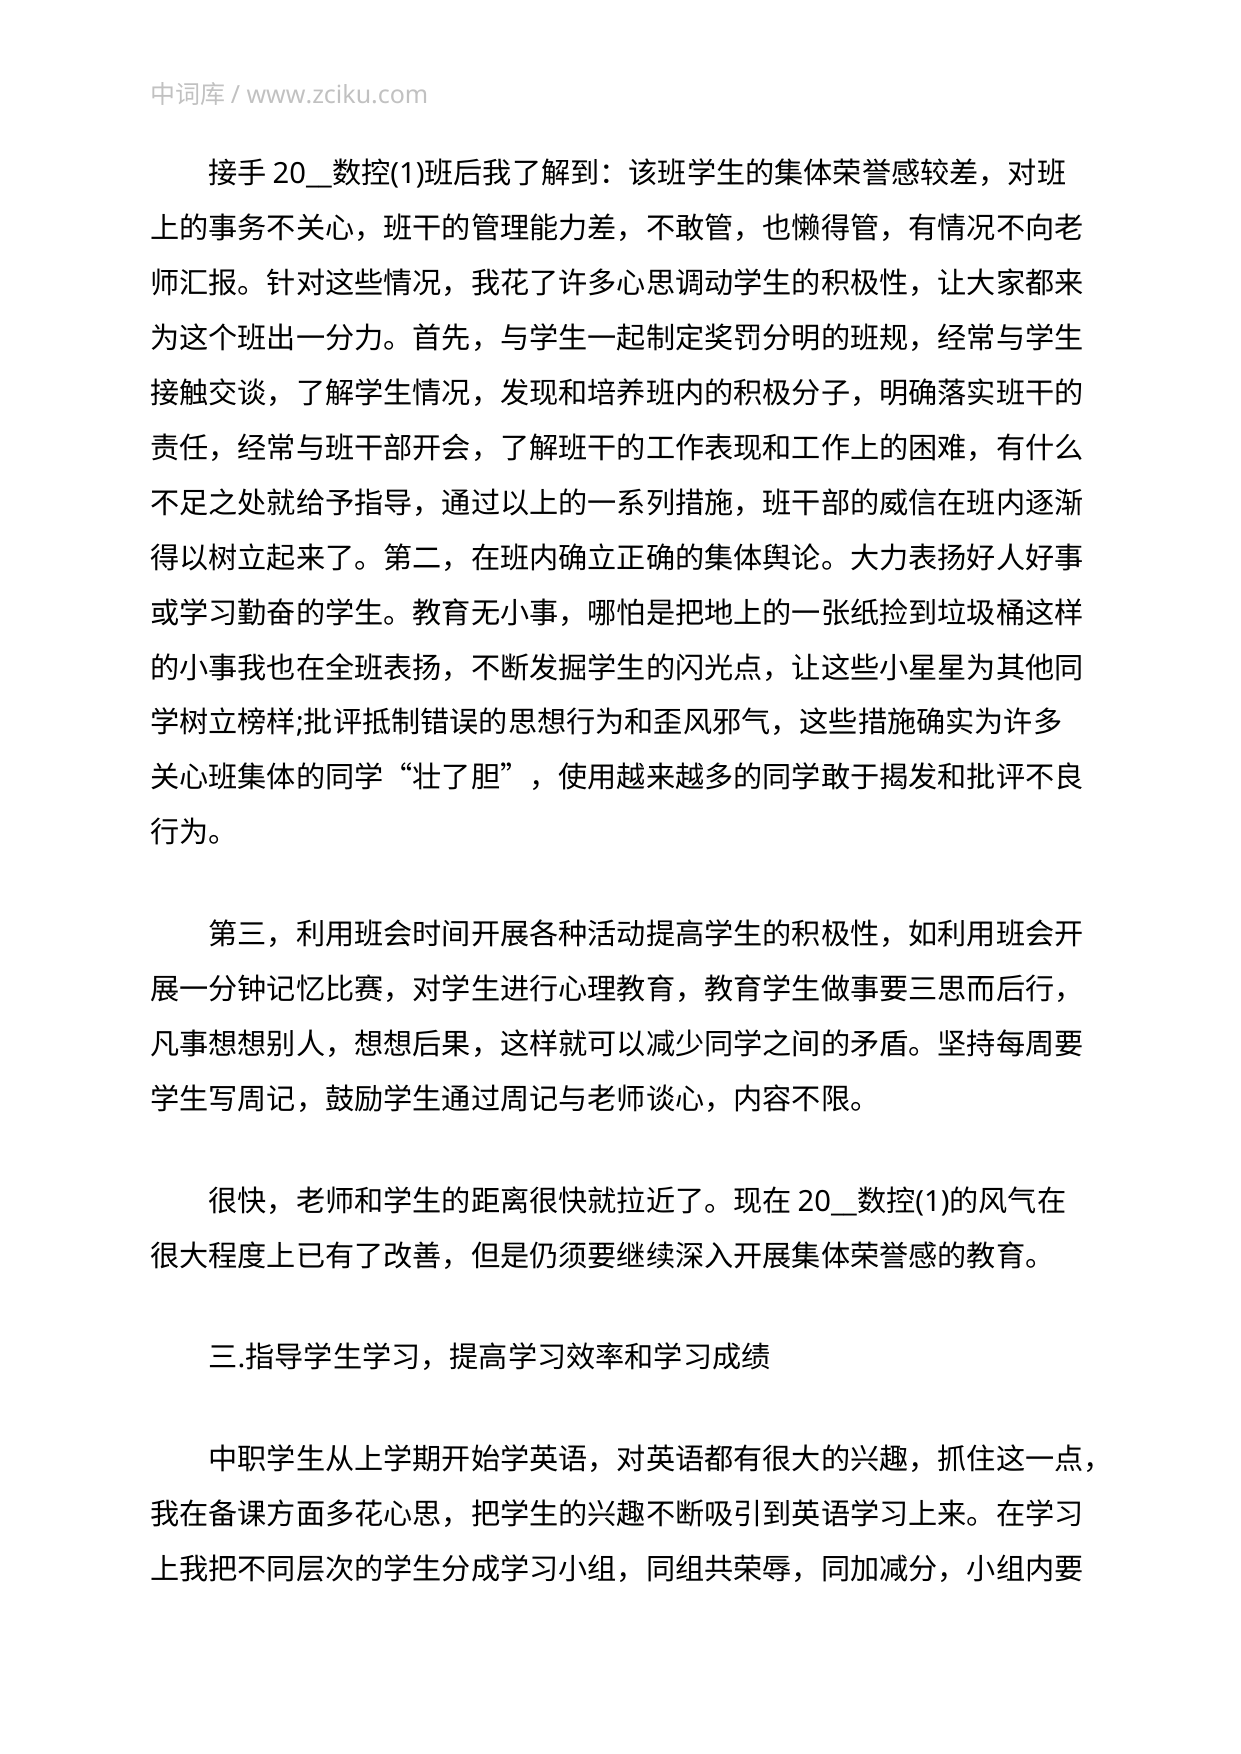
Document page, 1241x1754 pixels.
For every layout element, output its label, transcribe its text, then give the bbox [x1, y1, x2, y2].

text 三.指导学生学习，提高学习效率和学习成绩 [150, 1334, 1090, 1376]
text 第三，利用班会时间开展各种活动提高学生的积极性，如利用班会开展一分钟记忆比赛，对学生进行心理教育，教育学生做事要三思而后行，凡事想想别人，想想后果，这样就可以减少同学之间的矛盾。坚持每周要学生写周记，鼓励学生通过周记与老师谈心，内容不限。 [150, 911, 1090, 1118]
text 很快，老师和学生的距离很快就拉近了。现在20__数控(1)的风气在很大程度上已有了改善，但是仍须要继续深入开展集体荣誉感的教育。 [150, 1177, 1090, 1274]
text 接手20__数控(1)班后我了解到：该班学生的集体荣誉感较差，对班上的事务不关心，班干的管理能力差，不敢管，也懒得管，有情况不向老师汇报。针对这些情况，我花了许多心思调动学生的积极性，让大家都来为这个班出一分力。首先，与学生一起制定奖罚分明的班规，经常与学生接触交谈，了解学生情况，发现和培养班内的积极分子，明确落实班干的责任，经常与班干部开会，了解班干的工作表现和工作上的困难，有什么不足之处就给予指导，通过以上的一系列措施，班干部的威信在班内逐渐得以树立起来了。第二，在班内确立正确的集体舆论。大力表扬好人好事或学习勤奋的学生。教育无小事，哪怕是把地上的一张纸捡到垃圾桶这样的小事我也在全班表扬，不断发掘学生的闪光点，让这些小星星为其他同学树立榜样;批评抵制错误的思想行为和歪风邪气，这些措施确实为许多关心班集体的同学“壮了胆”，使用越来越多的同学敢于揭发和批评不良行为。 [150, 150, 1090, 851]
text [150, 1436, 1090, 1588]
